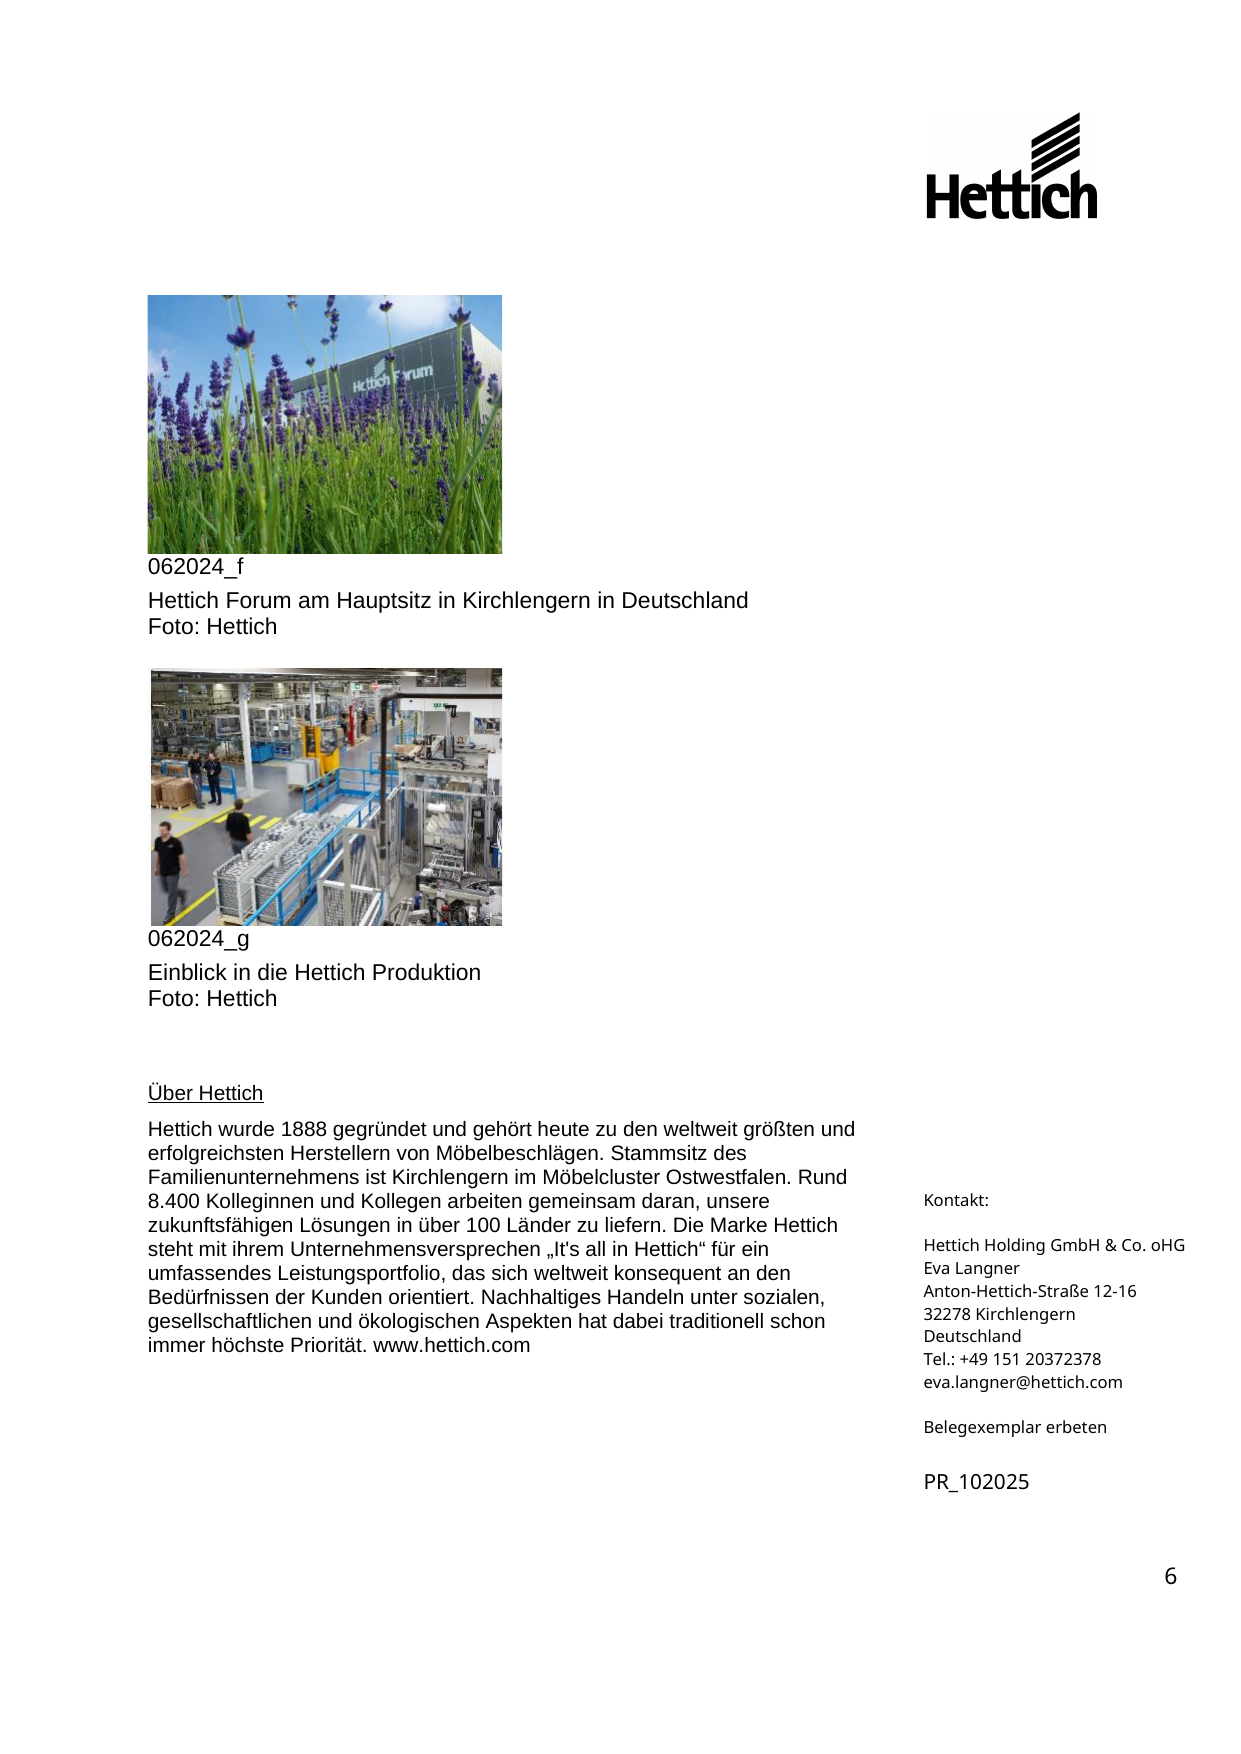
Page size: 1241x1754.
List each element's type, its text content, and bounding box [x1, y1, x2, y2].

text Foto: Hettich [148, 613, 886, 639]
text Über Hettich [148, 1081, 886, 1105]
text Foto: Hettich [148, 985, 886, 1012]
text 062024_f [148, 553, 886, 579]
picture [926, 112, 1097, 219]
text 062024_g [148, 925, 886, 952]
picture [147, 668, 503, 926]
text Hettich Forum am Hauptsitz in Kirchlengern in Deutschland [148, 587, 886, 613]
text Einblick in die Hettich Produktion [148, 959, 886, 985]
text Hettich wurde 1888 gegründet und gehört heute zu den weltweit größten und erfolgreichsten Herstellern von Möbelbeschlägen. Stammsitz des Familienunternehmens ist Kirchlengern im Möbelcluster Ostwestfalen. Rund 8.400 Kolleginnen und Kollegen arbeiten gemeinsam daran, unsere zukunftsfähigen Lösungen in über 100 Länder zu liefern. Die Marke Hettich steht mit ihrem Unternehmensversprechen „It's all in Hettich“ für ein umfassendes Leistungsportfolio, das sich weltweit konsequent an den Bedürfnissen der Kunden orientiert. Nachhaltiges Handeln unter sozialen, gesellschaftlichen und ökologischen Aspekten hat dabei traditionell schon immer höchste Priorität. www.hettich.com [148, 1117, 886, 1357]
picture [147, 295, 503, 554]
